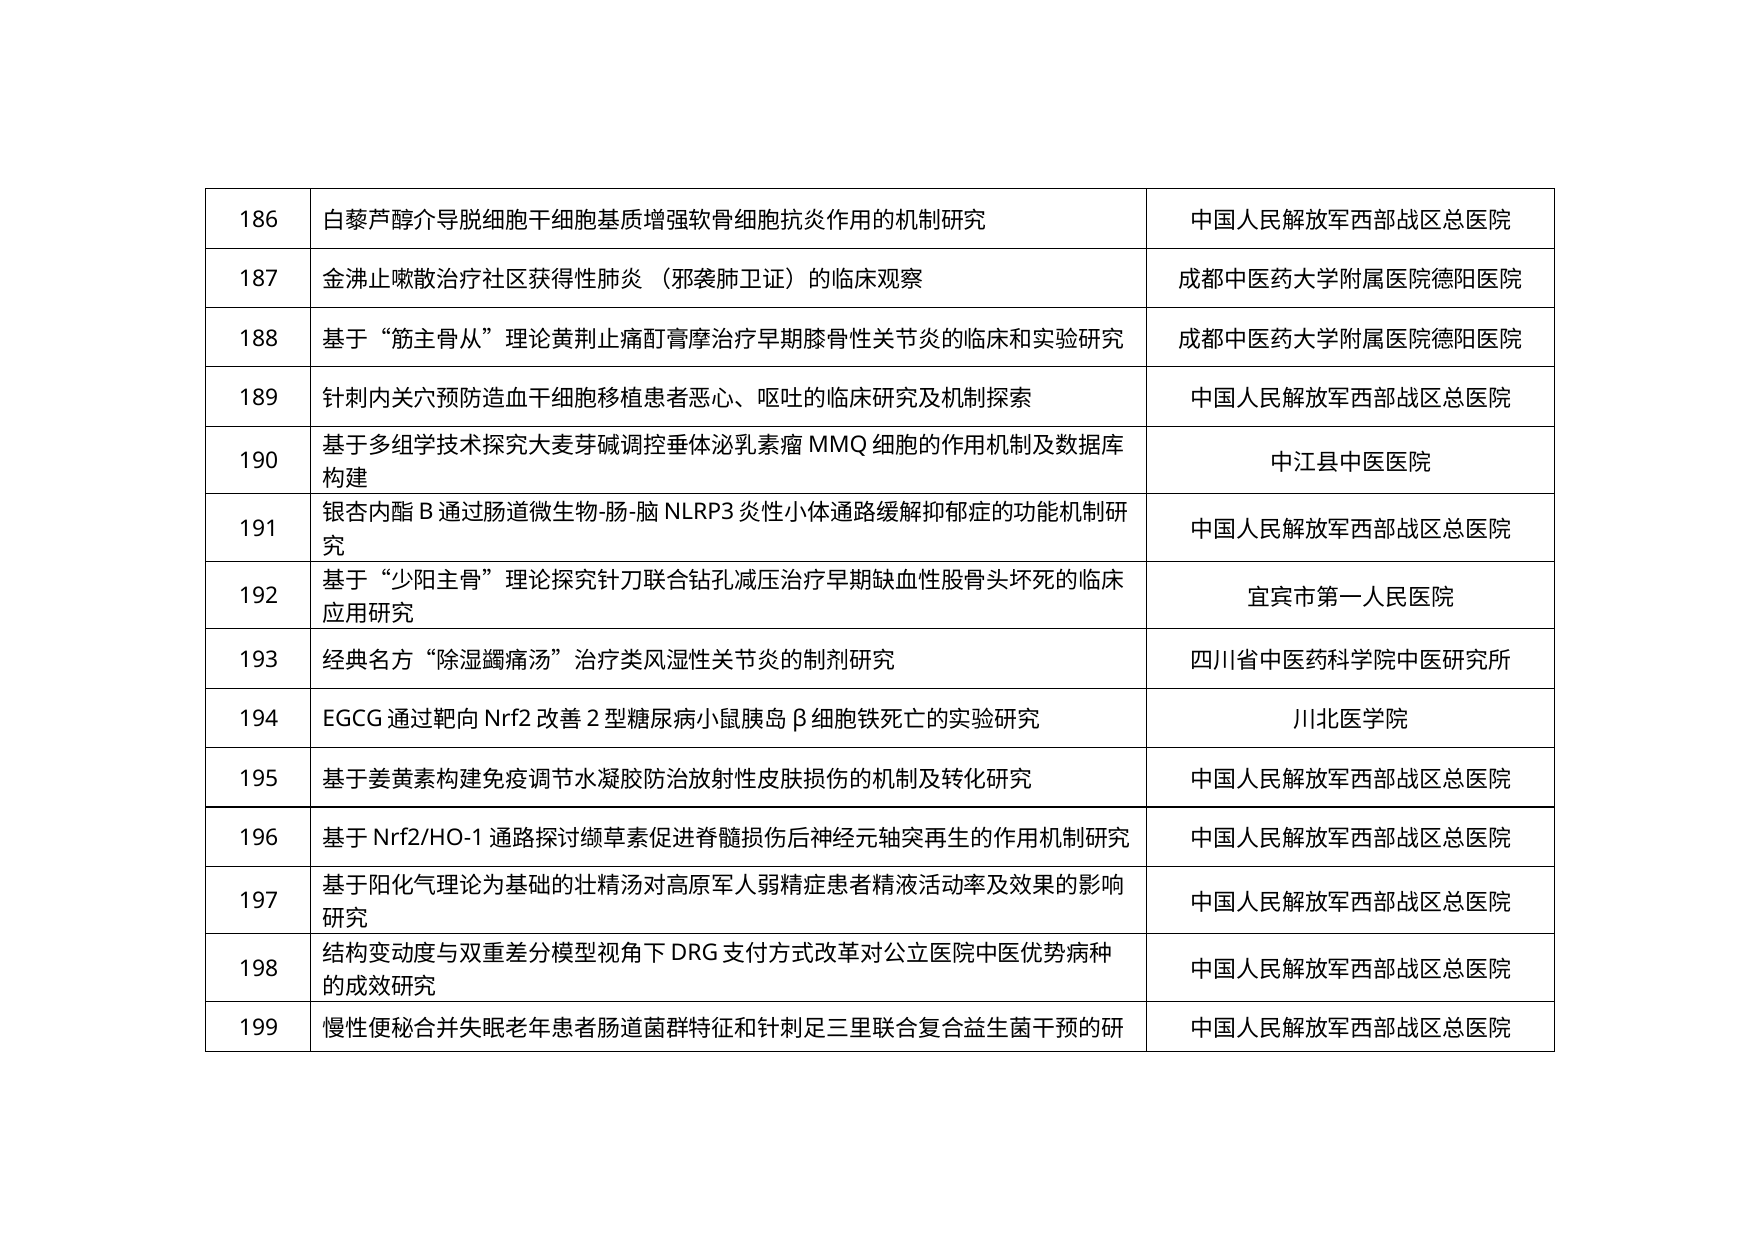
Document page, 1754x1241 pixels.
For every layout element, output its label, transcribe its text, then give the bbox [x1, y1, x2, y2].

table_cell 192 [206, 562, 310, 628]
table_cell 宜宾市第一人民医院 [1147, 562, 1554, 628]
table_cell 川北医学院 [1147, 689, 1554, 747]
table_cell 四川省中医药科学院中医研究所 [1147, 629, 1554, 688]
table_cell EGCG通过靶向Nrf2改善2型糖尿病小鼠胰岛β细胞铁死亡的实验研究 [311, 689, 1146, 747]
table_cell 金沸止嗽散治疗社区获得性肺炎 （邪袭肺卫证）的临床观察 [311, 249, 1146, 307]
table_cell 基于Nrf2/HO-1通路探讨缬草素促进脊髓损伤后神经元轴突再生的作用机制研究 [311, 808, 1146, 866]
table_cell 198 [206, 934, 310, 1001]
table_cell 基于阳化气理论为基础的壮精汤对高原军人弱精症患者精液活动率及效果的影响研究 [311, 867, 1146, 933]
table_cell 中国人民解放军西部战区总医院 [1147, 934, 1554, 1001]
table_cell 196 [206, 808, 310, 866]
table_cell 191 [206, 494, 310, 561]
table_cell 194 [206, 689, 310, 747]
table_cell 中国人民解放军西部战区总医院 [1147, 748, 1554, 806]
table_cell 189 [206, 367, 310, 426]
table_cell 基于“少阳主骨”理论探究针刀联合钻孔减压治疗早期缺血性股骨头坏死的临床应用研究 [311, 562, 1146, 628]
table_cell 成都中医药大学附属医院德阳医院 [1147, 308, 1554, 366]
table_cell 中国人民解放军西部战区总医院 [1147, 494, 1554, 561]
table_cell 193 [206, 629, 310, 688]
table_cell 中国人民解放军西部战区总医院 [1147, 867, 1554, 933]
table_cell 190 [206, 427, 310, 493]
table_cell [311, 1002, 1146, 1051]
table_cell 结构变动度与双重差分模型视角下DRG支付方式改革对公立医院中医优势病种的成效研究 [311, 934, 1146, 1001]
table_cell 基于“筋主骨从”理论黄荆止痛酊膏摩治疗早期膝骨性关节炎的临床和实验研究 [311, 308, 1146, 366]
table_cell 中国人民解放军西部战区总医院 [1147, 367, 1554, 426]
table_cell 基于多组学技术探究大麦芽碱调控垂体泌乳素瘤MMQ细胞的作用机制及数据库构建 [311, 427, 1146, 493]
table_cell 中江县中医医院 [1147, 427, 1554, 493]
table_cell 186 [206, 189, 310, 247]
table_cell 经典名方“除湿蠲痛汤”治疗类风湿性关节炎的制剂研究 [311, 629, 1146, 688]
table_cell 银杏内酯B通过肠道微生物-肠-脑NLRP3炎性小体通路缓解抑郁症的功能机制研究 [311, 494, 1146, 561]
table_cell 187 [206, 249, 310, 307]
table_cell 中国人民解放军西部战区总医院 [1147, 1002, 1554, 1051]
table_cell 199 [206, 1002, 310, 1051]
table_cell 中国人民解放军西部战区总医院 [1147, 808, 1554, 866]
table_cell 197 [206, 867, 310, 933]
table_cell 基于姜黄素构建免疫调节水凝胶防治放射性皮肤损伤的机制及转化研究 [311, 748, 1146, 806]
table_cell 195 [206, 748, 310, 806]
table_cell 针刺内关穴预防造血干细胞移植患者恶心、呕吐的临床研究及机制探索 [311, 367, 1146, 426]
table_cell 白藜芦醇介导脱细胞干细胞基质增强软骨细胞抗炎作用的机制研究 [311, 189, 1146, 247]
table_cell 188 [206, 308, 310, 366]
table_cell 成都中医药大学附属医院德阳医院 [1147, 249, 1554, 307]
table_cell 中国人民解放军西部战区总医院 [1147, 189, 1554, 247]
